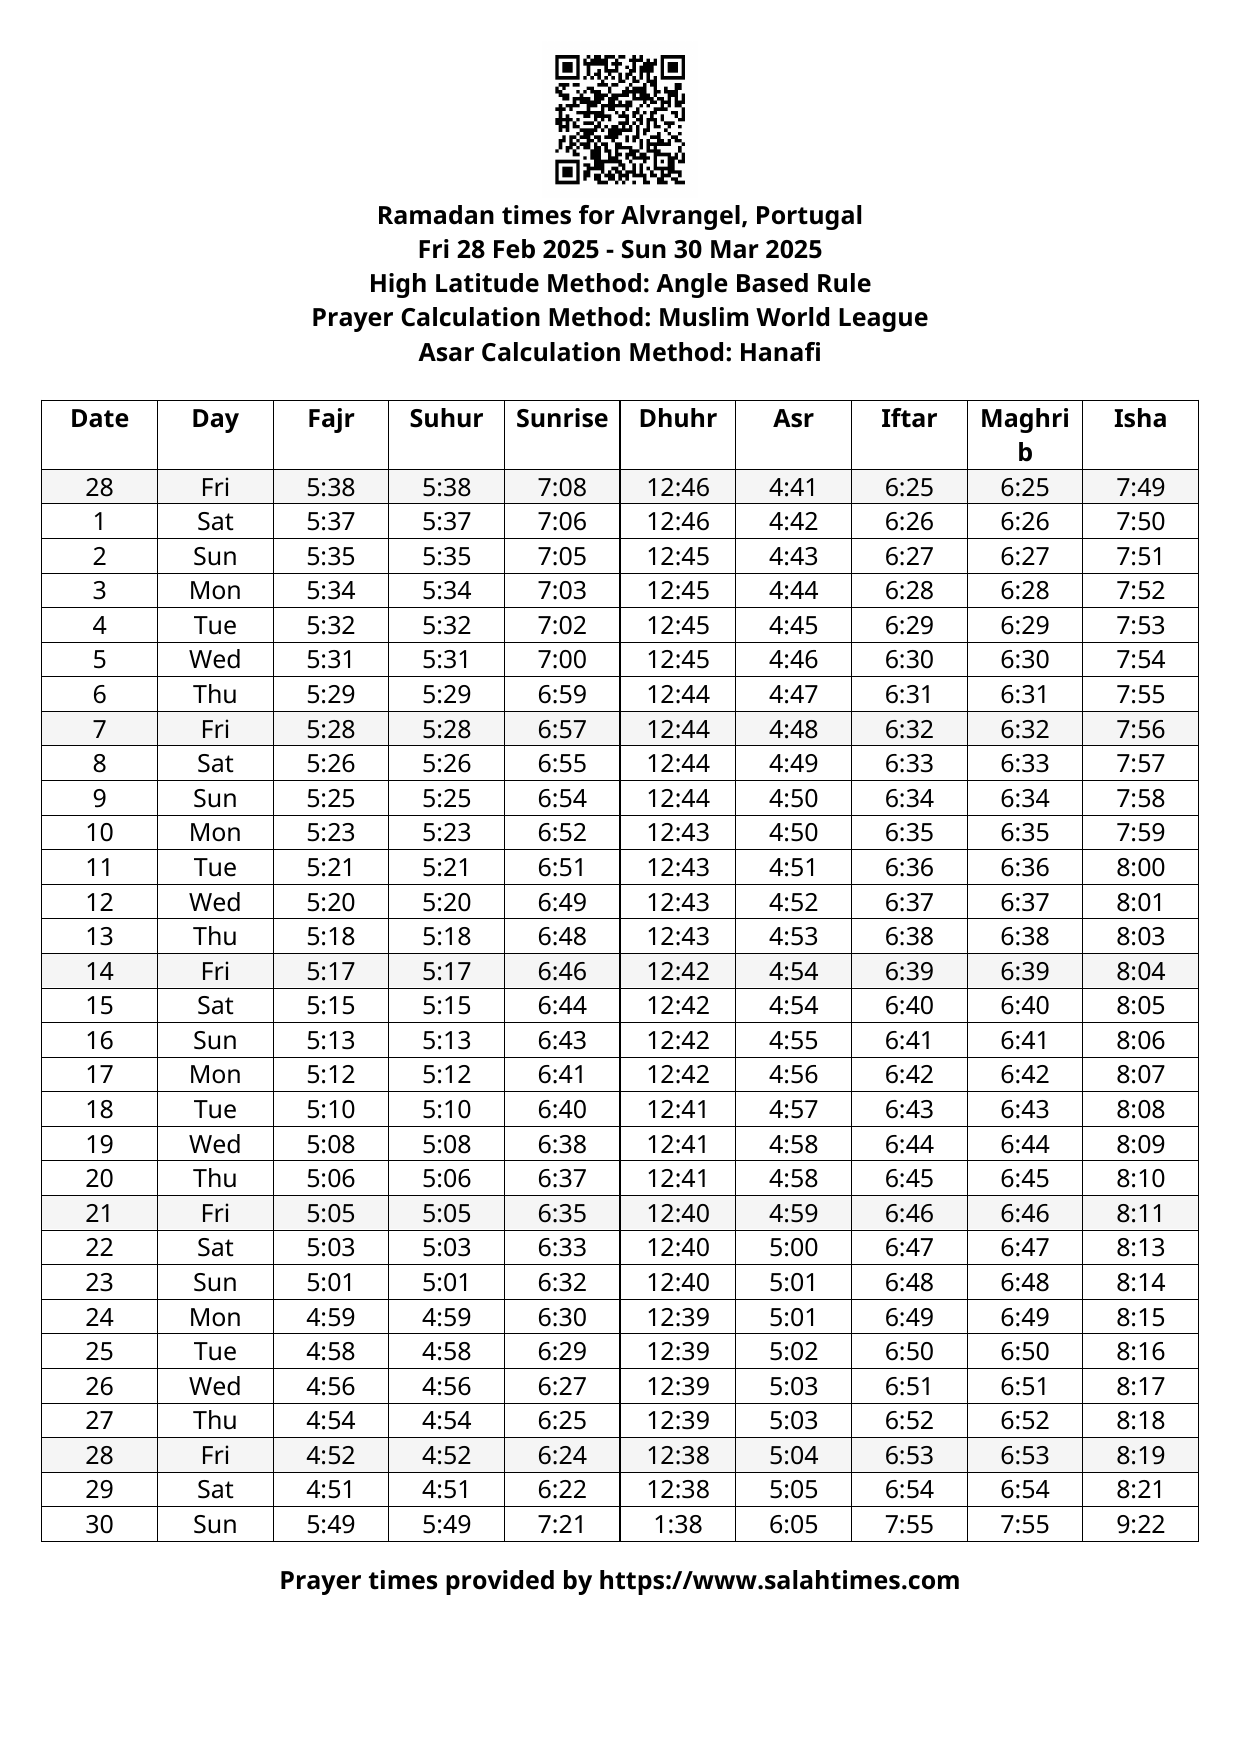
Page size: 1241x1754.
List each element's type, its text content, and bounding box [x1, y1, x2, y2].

table_cell 8:00 [1083, 850, 1198, 884]
text Ramadan times for Alvrangel, Portugal [42, 198, 1198, 232]
table_cell 8:11 [1083, 1196, 1198, 1229]
table_cell 6:50 [852, 1334, 967, 1368]
table_cell 12:38 [621, 1473, 735, 1506]
table_cell 6:33 [852, 746, 967, 780]
table_cell 6:49 [968, 1300, 1082, 1333]
table_cell Mon [158, 816, 273, 849]
table_cell 4:53 [736, 919, 851, 953]
table_cell Wed [158, 643, 273, 676]
table_cell 6:36 [968, 850, 1082, 884]
table_cell 6:52 [968, 1404, 1082, 1437]
table_cell 4:52 [736, 885, 851, 918]
table_cell 7:58 [1083, 781, 1198, 814]
table_cell 6:47 [852, 1231, 967, 1264]
table_cell 6:52 [852, 1404, 967, 1437]
table_cell 6:45 [968, 1161, 1082, 1195]
table_cell 6:36 [852, 850, 967, 884]
table_cell 7:06 [505, 504, 619, 538]
table_cell 5:49 [274, 1507, 388, 1541]
table_cell 6:52 [505, 816, 619, 849]
table_cell Thu [158, 1404, 273, 1437]
table_cell 4:45 [736, 608, 851, 642]
table_cell 4:42 [736, 504, 851, 538]
table_cell 8 [42, 746, 157, 780]
table_cell 8:01 [1083, 885, 1198, 918]
table_cell 12:39 [621, 1300, 735, 1333]
table_cell 1 [42, 504, 157, 538]
table_cell 4:54 [389, 1404, 504, 1437]
table_cell 21 [42, 1196, 157, 1229]
table_cell 4:51 [736, 850, 851, 884]
table_cell 8:16 [1083, 1334, 1198, 1368]
table_cell 6:38 [968, 919, 1082, 953]
table_cell 6:34 [852, 781, 967, 814]
table_cell 28 [42, 1438, 157, 1472]
table_cell 7:52 [1083, 574, 1198, 607]
table_cell Sun [158, 1265, 273, 1299]
table_cell 6:32 [505, 1265, 619, 1299]
table_cell 6:30 [505, 1300, 619, 1333]
table_cell 8:17 [1083, 1369, 1198, 1402]
table_cell 4:58 [736, 1161, 851, 1195]
table_cell 4:51 [274, 1473, 388, 1506]
table_cell 4:41 [736, 470, 851, 503]
table_cell 6:47 [968, 1231, 1082, 1264]
table_cell 1:38 [621, 1507, 735, 1541]
table_cell 6:30 [968, 643, 1082, 676]
table_cell 6:53 [968, 1438, 1082, 1472]
table_cell Thu [158, 677, 273, 711]
table_cell 8:07 [1083, 1058, 1198, 1091]
table_cell 5:20 [389, 885, 504, 918]
table_cell 6:22 [505, 1473, 619, 1506]
table_cell 6:49 [505, 885, 619, 918]
table_cell Fri [158, 1196, 273, 1229]
table_cell 4:58 [389, 1334, 504, 1368]
table_cell 5:02 [736, 1334, 851, 1368]
table_cell 3 [42, 574, 157, 607]
table_cell 6:51 [505, 850, 619, 884]
table_cell 6:48 [968, 1265, 1082, 1299]
table_cell 5:37 [274, 504, 388, 538]
text Prayer Calculation Method: Muslim World League [42, 300, 1198, 334]
table_cell 5:12 [389, 1058, 504, 1091]
table_cell 4:43 [736, 539, 851, 572]
table_cell 6:44 [852, 1127, 967, 1160]
table_cell 6:54 [505, 781, 619, 814]
table_cell 7:57 [1083, 746, 1198, 780]
table_cell 7:08 [505, 470, 619, 503]
table_cell 5:25 [274, 781, 388, 814]
table_cell 6:27 [968, 539, 1082, 572]
table_cell 20 [42, 1161, 157, 1195]
table_cell 12:44 [621, 677, 735, 711]
table_cell 6:37 [505, 1161, 619, 1195]
table_cell Sun [158, 781, 273, 814]
table_cell 12:43 [621, 885, 735, 918]
table_cell 5:03 [736, 1404, 851, 1437]
table_cell Sun [158, 539, 273, 572]
table_cell 4:47 [736, 677, 851, 711]
table_cell 8:10 [1083, 1161, 1198, 1195]
text High Latitude Method: Angle Based Rule [42, 266, 1198, 300]
table_cell Sun [158, 1023, 273, 1057]
table_cell 4 [42, 608, 157, 642]
table_cell 6:35 [852, 816, 967, 849]
table_cell 5:17 [274, 954, 388, 987]
table_cell 5:23 [274, 816, 388, 849]
table_cell 5:04 [736, 1438, 851, 1472]
table_cell 4:57 [736, 1092, 851, 1126]
table_cell 5:15 [389, 989, 504, 1022]
table_cell 6:43 [968, 1092, 1082, 1126]
table_cell 12:44 [621, 781, 735, 814]
table_cell Tue [158, 1092, 273, 1126]
table_cell 4:54 [274, 1404, 388, 1437]
table_cell 4:52 [389, 1438, 504, 1472]
table_cell 7:02 [505, 608, 619, 642]
table_cell 12:45 [621, 539, 735, 572]
table_header Sunrise [505, 401, 619, 469]
table_cell 8:09 [1083, 1127, 1198, 1160]
table_cell 12:46 [621, 470, 735, 503]
table_cell 5:01 [389, 1265, 504, 1299]
table_cell 6:48 [505, 919, 619, 953]
table_cell 6:44 [505, 989, 619, 1022]
table_cell 5:03 [274, 1231, 388, 1264]
table_cell Sat [158, 1473, 273, 1506]
table_cell 6:54 [968, 1473, 1082, 1506]
table_cell 12 [42, 885, 157, 918]
table_cell 4:52 [274, 1438, 388, 1472]
table_cell 6:48 [852, 1265, 967, 1299]
table_cell 5:35 [389, 539, 504, 572]
table_cell 12:45 [621, 574, 735, 607]
table_cell 4:54 [736, 954, 851, 987]
table_cell 12:41 [621, 1127, 735, 1160]
table_cell 5:00 [736, 1231, 851, 1264]
table_header Dhuhr [621, 401, 735, 469]
table_cell 7:05 [505, 539, 619, 572]
table_cell 6:35 [505, 1196, 619, 1229]
table_cell 6:50 [968, 1334, 1082, 1368]
table_cell 5:34 [389, 574, 504, 607]
table_cell 6:41 [852, 1023, 967, 1057]
table_cell 6:53 [852, 1438, 967, 1472]
table_cell 5 [42, 643, 157, 676]
table_cell Wed [158, 1369, 273, 1402]
table_header Day [158, 401, 273, 469]
table_cell 7:00 [505, 643, 619, 676]
table_cell 6:25 [852, 470, 967, 503]
table_cell 12:40 [621, 1196, 735, 1229]
table_cell 12:40 [621, 1231, 735, 1264]
table_cell Sun [158, 1507, 273, 1541]
table_cell 24 [42, 1300, 157, 1333]
table_cell 6:29 [505, 1334, 619, 1368]
table_cell 6:42 [852, 1058, 967, 1091]
table_cell 6:54 [852, 1473, 967, 1506]
table_cell 6:45 [852, 1161, 967, 1195]
table_cell 5:13 [274, 1023, 388, 1057]
table_cell 6 [42, 677, 157, 711]
table_cell 6:25 [968, 470, 1082, 503]
table_cell 4:56 [389, 1369, 504, 1402]
table_cell 5:05 [274, 1196, 388, 1229]
table_cell 8:13 [1083, 1231, 1198, 1264]
table_cell 5:08 [389, 1127, 504, 1160]
table_cell 6:55 [505, 746, 619, 780]
table_cell Sat [158, 504, 273, 538]
table_cell 4:50 [736, 781, 851, 814]
table_cell 12:44 [621, 746, 735, 780]
table_cell 6:34 [968, 781, 1082, 814]
table_header Isha [1083, 401, 1198, 469]
table_cell 5:26 [274, 746, 388, 780]
table_cell 12:42 [621, 989, 735, 1022]
table_cell Mon [158, 574, 273, 607]
table_cell Tue [158, 608, 273, 642]
table_cell 5:12 [274, 1058, 388, 1091]
table_cell 8:19 [1083, 1438, 1198, 1472]
table_cell 7:53 [1083, 608, 1198, 642]
table_cell 6:40 [852, 989, 967, 1022]
table_cell 12:39 [621, 1334, 735, 1368]
table_header Suhur [389, 401, 504, 469]
table_cell 4:48 [736, 712, 851, 745]
table_cell 6:42 [968, 1058, 1082, 1091]
table_cell 5:06 [389, 1161, 504, 1195]
table_cell 5:26 [389, 746, 504, 780]
table_cell 6:43 [505, 1023, 619, 1057]
table_cell 5:21 [389, 850, 504, 884]
table_cell 5:15 [274, 989, 388, 1022]
table_cell 5:34 [274, 574, 388, 607]
table_cell 9 [42, 781, 157, 814]
table_cell 18 [42, 1092, 157, 1126]
table_cell 2 [42, 539, 157, 572]
table_cell 5:25 [389, 781, 504, 814]
table_cell 5:01 [274, 1265, 388, 1299]
table_cell 8:05 [1083, 989, 1198, 1022]
table_cell 6:30 [852, 643, 967, 676]
table_cell 12:39 [621, 1404, 735, 1437]
table_cell 5:32 [274, 608, 388, 642]
table_cell 5:29 [389, 677, 504, 711]
table_cell 30 [42, 1507, 157, 1541]
table_cell 6:25 [505, 1404, 619, 1437]
table_cell 6:41 [968, 1023, 1082, 1057]
table_cell 6:49 [852, 1300, 967, 1333]
table_cell Thu [158, 1161, 273, 1195]
table_cell 6:39 [968, 954, 1082, 987]
table_cell 27 [42, 1404, 157, 1437]
table_cell 5:06 [274, 1161, 388, 1195]
table_cell 5:10 [274, 1092, 388, 1126]
table_cell 12:40 [621, 1265, 735, 1299]
table_cell Sat [158, 746, 273, 780]
table_cell 26 [42, 1369, 157, 1402]
table_cell 6:43 [852, 1092, 967, 1126]
table_cell 6:40 [968, 989, 1082, 1022]
table_cell 8:06 [1083, 1023, 1198, 1057]
table_cell 5:17 [389, 954, 504, 987]
table_cell 10 [42, 816, 157, 849]
table_cell 12:42 [621, 954, 735, 987]
table_cell Fri [158, 712, 273, 745]
table_cell 6:27 [505, 1369, 619, 1402]
table_cell 7:49 [1083, 470, 1198, 503]
table_cell 6:44 [968, 1127, 1082, 1160]
text Prayer times provided by https://www.salahtimes.com [42, 1563, 1198, 1597]
table_cell 4:55 [736, 1023, 851, 1057]
table_cell 8:18 [1083, 1404, 1198, 1437]
table_cell 7 [42, 712, 157, 745]
table_cell 7:03 [505, 574, 619, 607]
table_cell 5:08 [274, 1127, 388, 1160]
table_cell 6:51 [968, 1369, 1082, 1402]
table_cell 7:50 [1083, 504, 1198, 538]
table_cell 5:31 [274, 643, 388, 676]
table_cell 25 [42, 1334, 157, 1368]
table_cell 6:31 [852, 677, 967, 711]
table_cell 12:43 [621, 816, 735, 849]
table_cell 6:27 [852, 539, 967, 572]
table_cell 6:29 [968, 608, 1082, 642]
table_cell 4:44 [736, 574, 851, 607]
table_cell 6:40 [505, 1092, 619, 1126]
table_cell Tue [158, 1334, 273, 1368]
table_cell 13 [42, 919, 157, 953]
table_cell 7:21 [505, 1507, 619, 1541]
table_cell 4:58 [274, 1334, 388, 1368]
table_cell 4:54 [736, 989, 851, 1022]
table_cell Fri [158, 954, 273, 987]
table_cell 5:49 [389, 1507, 504, 1541]
table_cell 12:42 [621, 1058, 735, 1091]
table_cell 28 [42, 470, 157, 503]
table_cell 5:05 [389, 1196, 504, 1229]
table_cell 7:56 [1083, 712, 1198, 745]
table_cell 6:39 [852, 954, 967, 987]
table_cell Mon [158, 1300, 273, 1333]
text Fri 28 Feb 2025 - Sun 30 Mar 2025 [42, 232, 1198, 266]
table_cell 6:26 [968, 504, 1082, 538]
table_cell 12:44 [621, 712, 735, 745]
table_cell 5:13 [389, 1023, 504, 1057]
table_cell 6:59 [505, 677, 619, 711]
table_cell 4:59 [736, 1196, 851, 1229]
table_cell 8:15 [1083, 1300, 1198, 1333]
table_cell 6:41 [505, 1058, 619, 1091]
table_cell 16 [42, 1023, 157, 1057]
table_cell 12:41 [621, 1161, 735, 1195]
table_cell Thu [158, 919, 273, 953]
table_cell 6:37 [968, 885, 1082, 918]
table_cell 6:33 [968, 746, 1082, 780]
table_cell 6:05 [736, 1507, 851, 1541]
table_cell 12:39 [621, 1369, 735, 1402]
table_cell 4:59 [274, 1300, 388, 1333]
table_cell 5:38 [389, 470, 504, 503]
table_cell Mon [158, 1058, 273, 1091]
table_cell 6:32 [852, 712, 967, 745]
table_cell 5:35 [274, 539, 388, 572]
table_cell 8:03 [1083, 919, 1198, 953]
table_cell 14 [42, 954, 157, 987]
table_cell 6:26 [852, 504, 967, 538]
table_cell 6:46 [968, 1196, 1082, 1229]
table_cell Tue [158, 850, 273, 884]
table_cell 12:38 [621, 1438, 735, 1472]
table_cell 8:04 [1083, 954, 1198, 987]
table_cell 7:55 [852, 1507, 967, 1541]
table_cell 4:50 [736, 816, 851, 849]
table_cell 5:32 [389, 608, 504, 642]
table_cell 5:03 [389, 1231, 504, 1264]
table_cell 15 [42, 989, 157, 1022]
table_cell 7:51 [1083, 539, 1198, 572]
table_cell 6:46 [852, 1196, 967, 1229]
table_cell Fri [158, 470, 273, 503]
table_cell 5:01 [736, 1300, 851, 1333]
table_cell 6:51 [852, 1369, 967, 1402]
table_cell 5:31 [389, 643, 504, 676]
table_cell 23 [42, 1265, 157, 1299]
picture [542, 41, 699, 198]
table_cell 6:38 [505, 1127, 619, 1160]
table_cell 12:45 [621, 643, 735, 676]
table_header Date [42, 401, 157, 469]
table_cell 12:45 [621, 608, 735, 642]
table_cell Sat [158, 989, 273, 1022]
table_header Asr [736, 401, 851, 469]
table_cell 4:56 [736, 1058, 851, 1091]
table_cell 8:14 [1083, 1265, 1198, 1299]
table_cell 6:35 [968, 816, 1082, 849]
table_cell 6:31 [968, 677, 1082, 711]
table_cell Sat [158, 1231, 273, 1264]
table_cell 6:37 [852, 885, 967, 918]
table_cell 5:18 [389, 919, 504, 953]
table_cell 5:38 [274, 470, 388, 503]
table_cell 7:55 [1083, 677, 1198, 711]
table_header Fajr [274, 401, 388, 469]
table_cell 4:56 [274, 1369, 388, 1402]
table_cell 11 [42, 850, 157, 884]
table_cell 6:29 [852, 608, 967, 642]
table_cell 12:42 [621, 1023, 735, 1057]
table_cell 29 [42, 1473, 157, 1506]
table_header Maghrib [968, 401, 1082, 469]
table_cell 4:59 [389, 1300, 504, 1333]
table_cell 9:22 [1083, 1507, 1198, 1541]
text Asar Calculation Method: Hanafi [42, 334, 1198, 368]
table_cell 6:28 [968, 574, 1082, 607]
table_cell 19 [42, 1127, 157, 1160]
table_cell Wed [158, 1127, 273, 1160]
table_cell 5:29 [274, 677, 388, 711]
table_cell Fri [158, 1438, 273, 1472]
table_cell 12:41 [621, 1092, 735, 1126]
table_cell 5:10 [389, 1092, 504, 1126]
table_cell 4:46 [736, 643, 851, 676]
table_cell 7:55 [968, 1507, 1082, 1541]
table_cell 5:23 [389, 816, 504, 849]
table_cell 6:38 [852, 919, 967, 953]
table_cell 6:28 [852, 574, 967, 607]
table_cell 5:37 [389, 504, 504, 538]
table_cell 5:21 [274, 850, 388, 884]
table_cell 8:21 [1083, 1473, 1198, 1506]
table_cell 17 [42, 1058, 157, 1091]
table_cell 12:46 [621, 504, 735, 538]
table_cell 6:32 [968, 712, 1082, 745]
table_cell 5:05 [736, 1473, 851, 1506]
table_cell 12:43 [621, 919, 735, 953]
table_cell 6:24 [505, 1438, 619, 1472]
table_cell 4:58 [736, 1127, 851, 1160]
table_cell 12:43 [621, 850, 735, 884]
table_cell 5:28 [389, 712, 504, 745]
table_cell 7:59 [1083, 816, 1198, 849]
table_cell 8:08 [1083, 1092, 1198, 1126]
table_cell 6:46 [505, 954, 619, 987]
table_cell 4:49 [736, 746, 851, 780]
table_cell 5:28 [274, 712, 388, 745]
table_header Iftar [852, 401, 967, 469]
table_cell 5:03 [736, 1369, 851, 1402]
table_cell 22 [42, 1231, 157, 1264]
table_cell 5:01 [736, 1265, 851, 1299]
table_cell 6:33 [505, 1231, 619, 1264]
table_cell 7:54 [1083, 643, 1198, 676]
table_cell 6:57 [505, 712, 619, 745]
table_cell 5:18 [274, 919, 388, 953]
table_cell Wed [158, 885, 273, 918]
table_cell 4:51 [389, 1473, 504, 1506]
table_cell 5:20 [274, 885, 388, 918]
